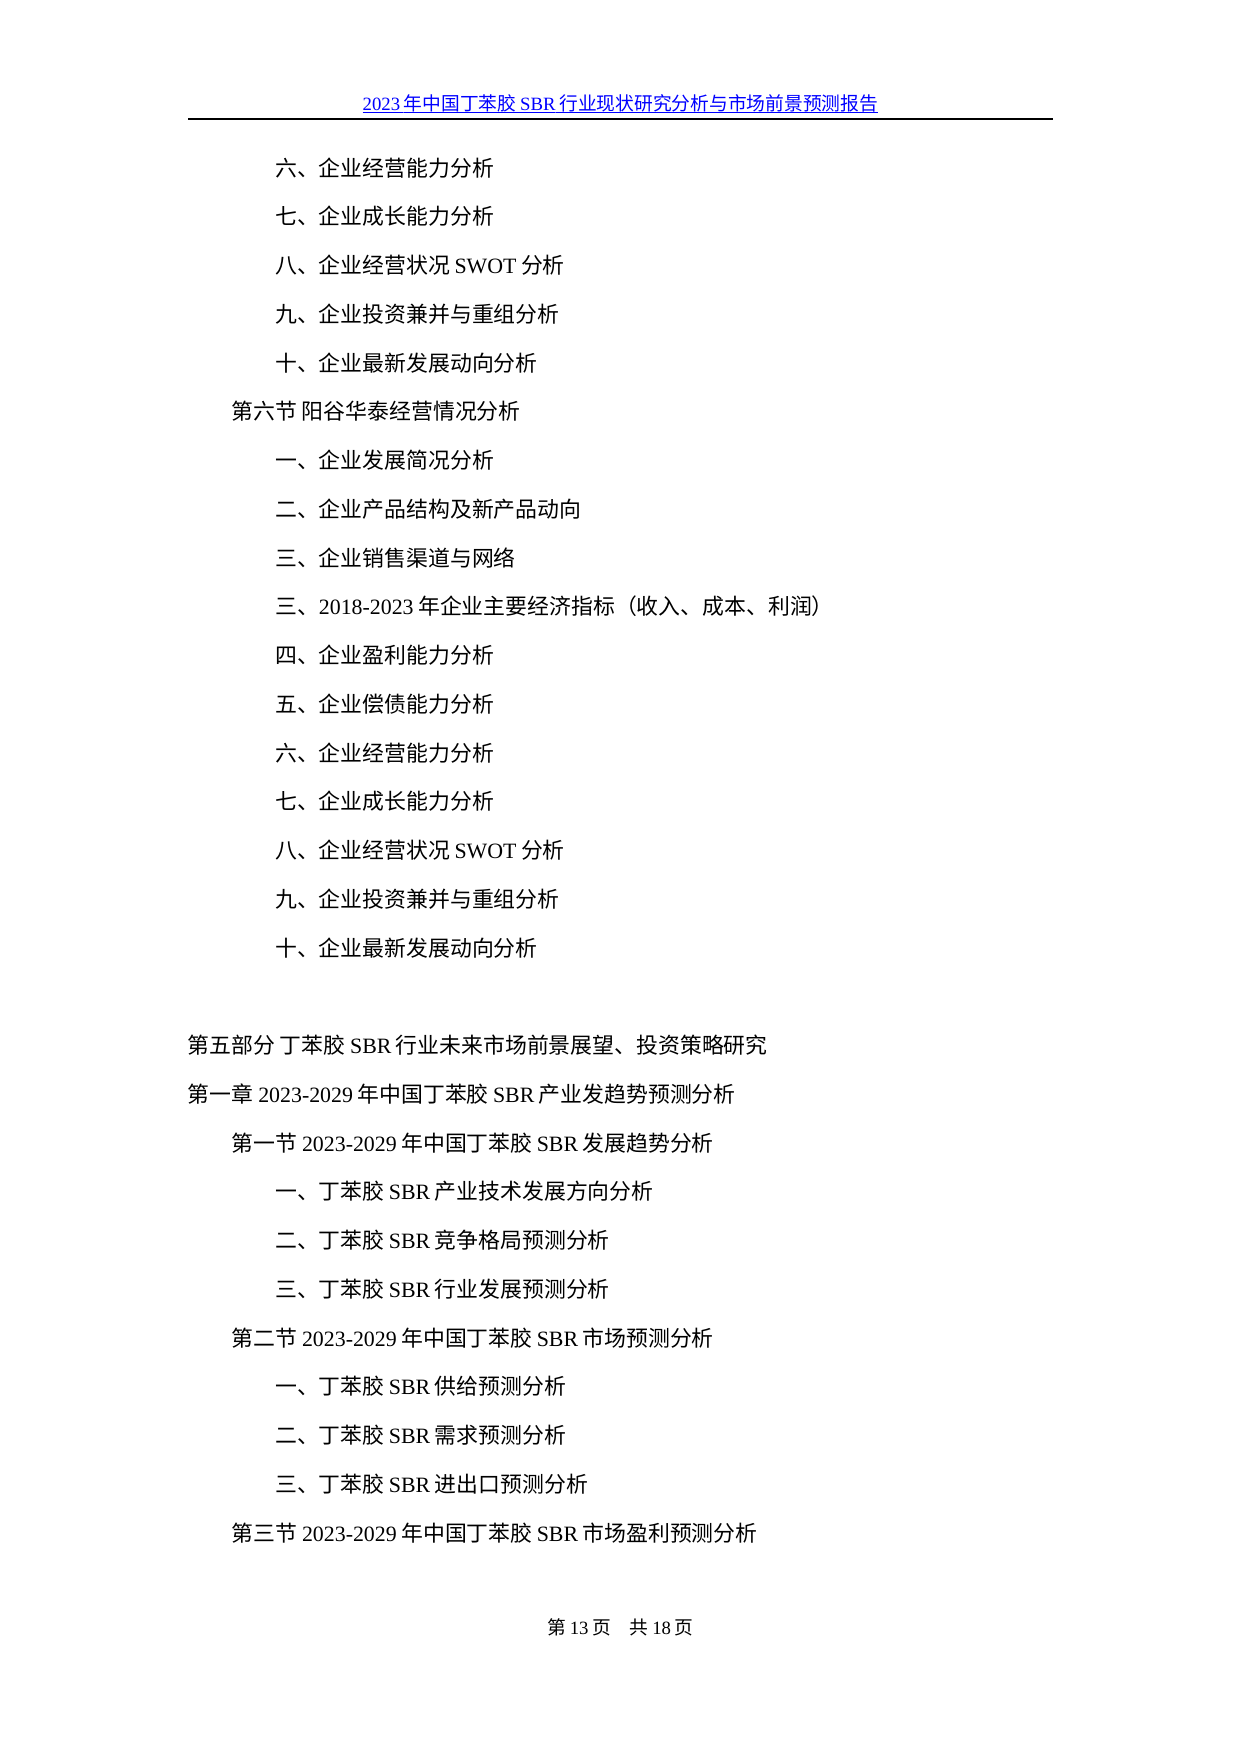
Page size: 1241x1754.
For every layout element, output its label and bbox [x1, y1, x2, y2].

text [187, 150, 1053, 1548]
